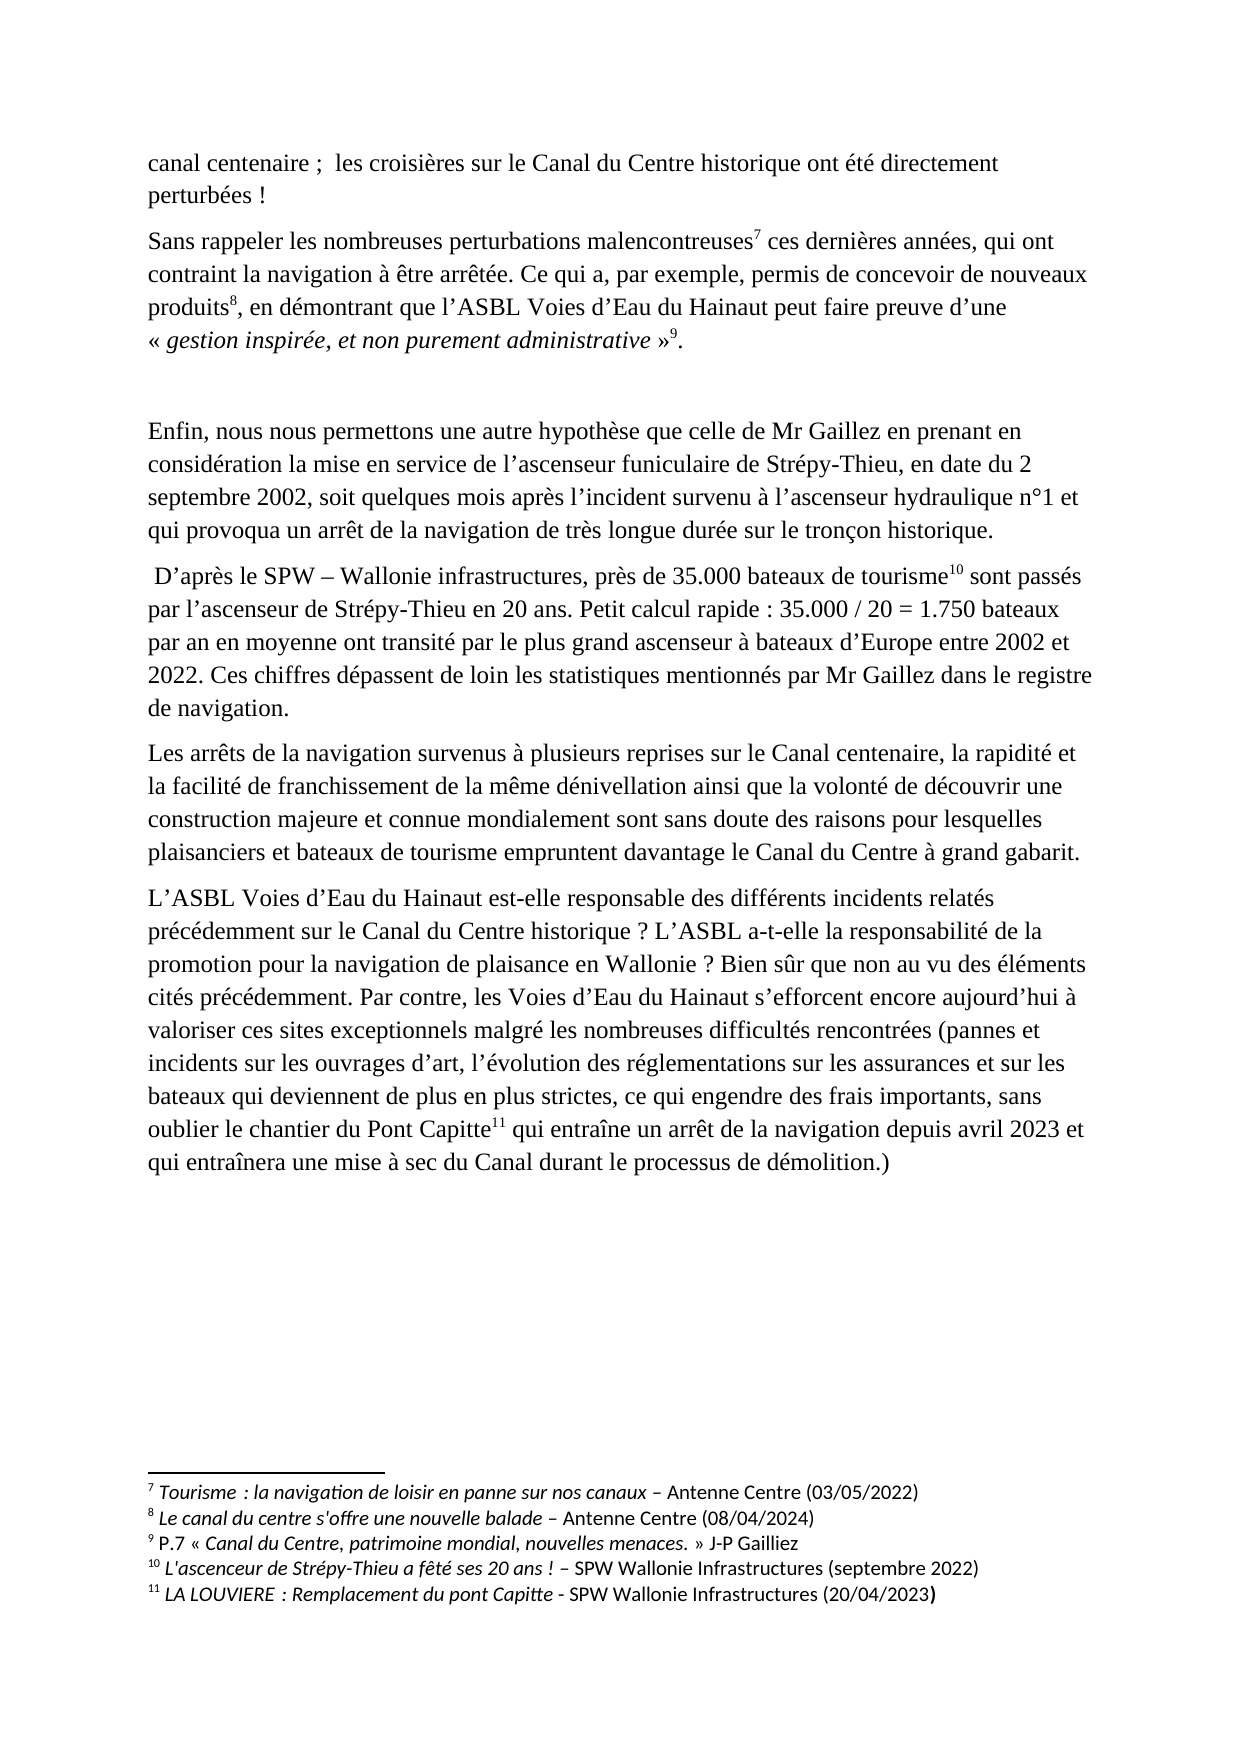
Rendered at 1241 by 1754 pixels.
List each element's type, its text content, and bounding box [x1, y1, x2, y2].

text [148, 148, 1093, 209]
text L’ASBL Voies d’Eau du Hainaut est-elle responsable des différents incidents relatés précédemment sur le Canal du Centre historique ? L’ASBL a-t-elle la responsabilité de la promotion pour la navigation de plaisance en Wallonie ? Bien sûr que non au vu des éléments cités précédemment. Par contre, les Voies d’Eau du Hainaut s’efforcent encore aujourd’hui à valoriser ces sites exceptionnels malgré les nombreuses difficultés rencontrées (pannes et incidents sur les ouvrages d’art, l’évolution des réglementations sur les assurances et sur les bateaux qui deviennent de plus en plus strictes, ce qui engendre des frais importants, sans oublier le chantier du Pont Capitte qui entraîne un arrêt de la navigation depuis avril 2023 et qui entraînera une mise à sec du Canal durant le processus de démolition.) [148, 883, 1093, 1176]
text Sans rappeler les nombreuses perturbations malencontreuses ces dernières années, qui ont contraint la navigation à être arrêtée. Ce qui a, par exemple, permis de concevoir de nouveaux produits, en démontrant que l’ASBL Voies d’Eau du Hainaut peut faire preuve d’une « gestion inspirée, et non purement administrative ». [148, 226, 1093, 354]
text Les arrêts de la navigation survenus à plusieurs reprises sur le Canal centenaire, la rapidité et la facilité de franchissement de la même dénivellation ainsi que la volonté de découvrir une construction majeure et connue mondialement sont sans doute des raisons pour lesquelles plaisanciers et bateaux de tourisme empruntent davantage le Canal du Centre à grand gabarit. [148, 738, 1093, 866]
text D’après le SPW – Wallonie infrastructures, près de 35.000 bateaux de tourisme sont passés par l’ascenseur de Strépy-Thieu en 20 ans. Petit calcul rapide : 35.000 / 20 = 1.750 bateaux par an en moyenne ont transité par le plus grand ascenseur à bateaux d’Europe entre 2002 et 2022. Ces chiffres dépassent de loin les statistiques mentionnés par Mr Gaillez dans le registre de navigation. [148, 561, 1093, 722]
text Enfin, nous nous permettons une autre hypothèse que celle de Mr Gaillez en prenant en considération la mise en service de l’ascenseur funiculaire de Strépy-Thieu, en date du 2 septembre 2002, soit quelques mois après l’incident survenu à l’ascenseur hydraulique n°1 et qui provoqua un arrêt de la navigation de très longue durée sur le tronçon historique. [148, 416, 1093, 544]
